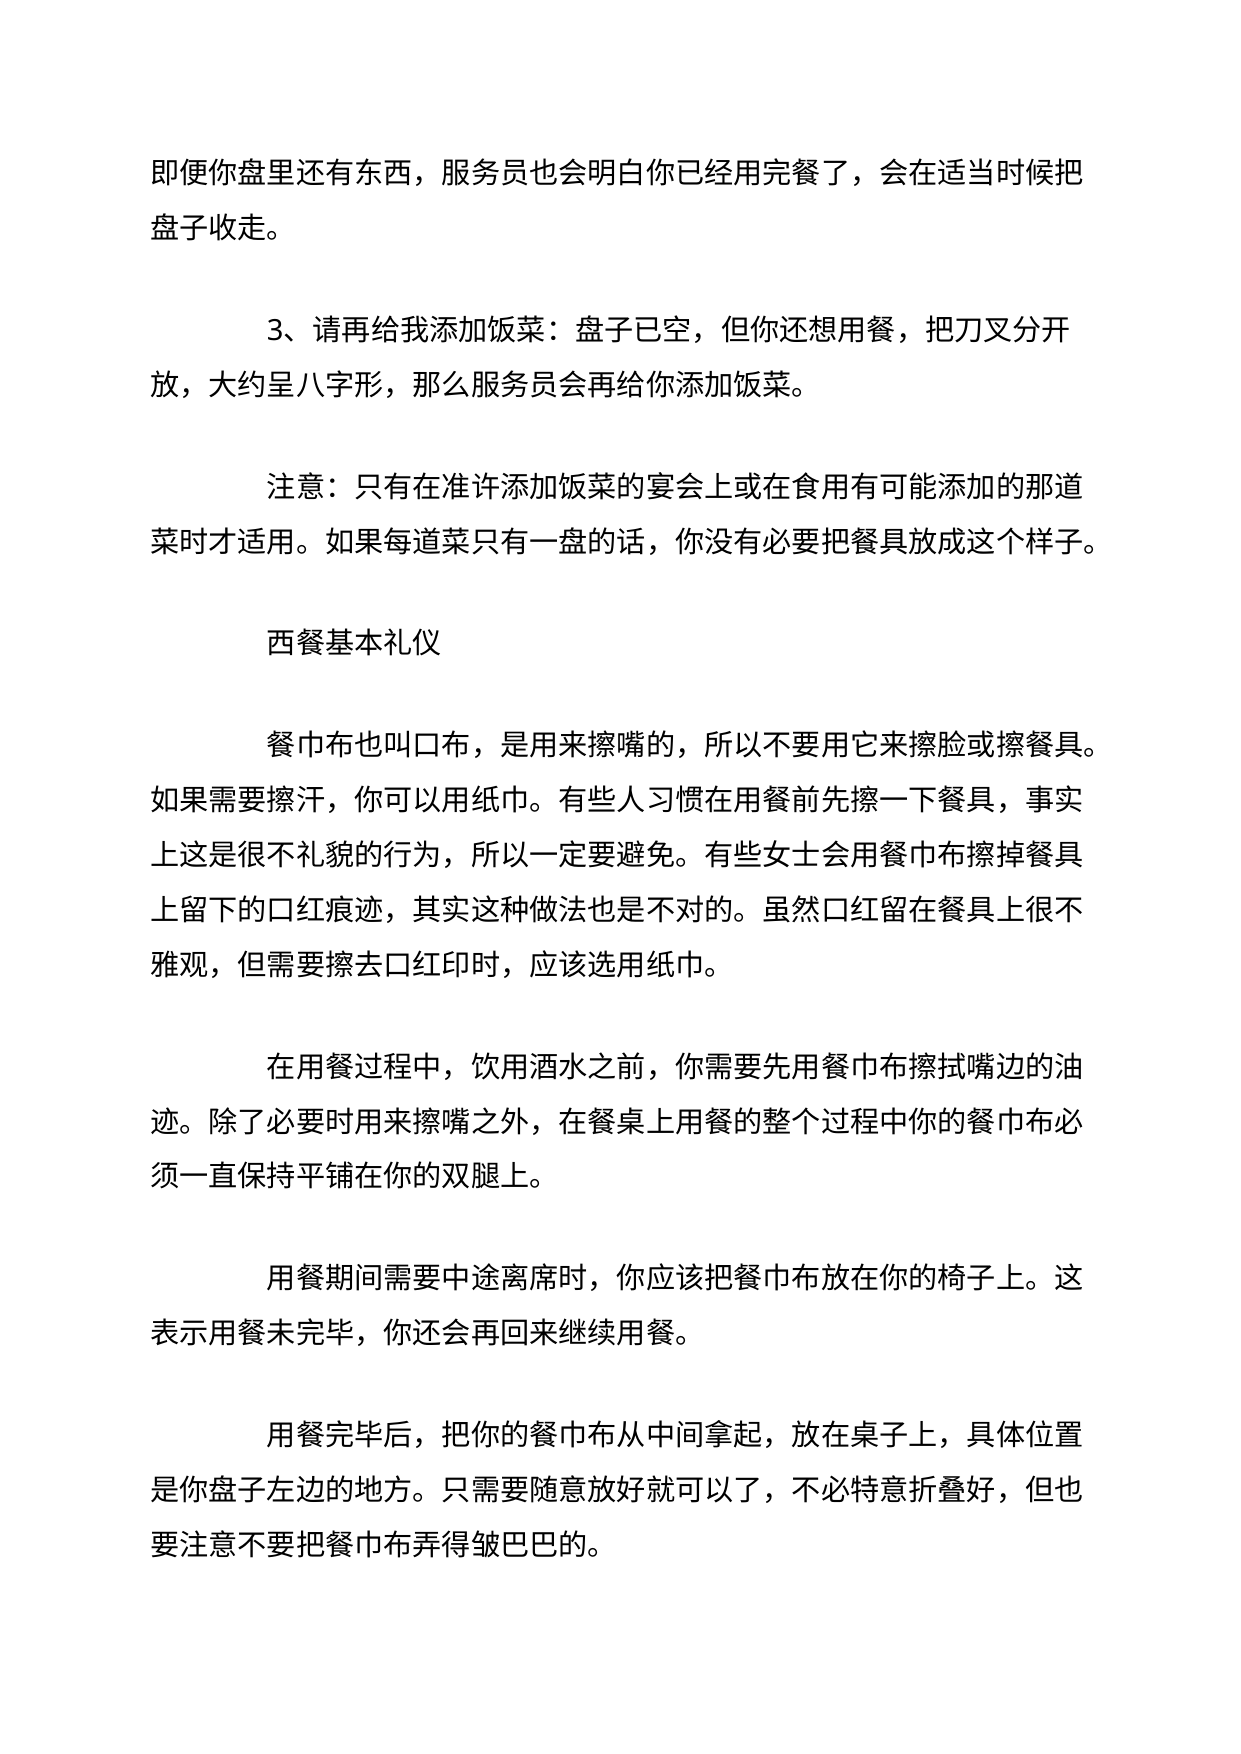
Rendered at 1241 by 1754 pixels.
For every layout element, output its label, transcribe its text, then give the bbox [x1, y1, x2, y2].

text 西餐基本礼仪 [150, 620, 1090, 662]
text 在用餐过程中，饮用酒水之前，你需要先用餐巾布擦拭嘴边的油迹。除了必要时用来擦嘴之外，在餐桌上用餐的整个过程中你的餐巾布必须一直保持平铺在你的双腿上。 [150, 1043, 1090, 1195]
text 3、请再给我添加饭菜：盘子已空，但你还想用餐，把刀叉分开放，大约呈八字形，那么服务员会再给你添加饭菜。 [150, 307, 1090, 404]
text 注意：只有在准许添加饭菜的宴会上或在食用有可能添加的那道菜时才适用。如果每道菜只有一盘的话，你没有必要把餐具放成这个样子。 [150, 463, 1090, 561]
text 餐巾布也叫口布，是用来擦嘴的，所以不要用它来擦脸或擦餐具。如果需要擦汗，你可以用纸巾。有些人习惯在用餐前先擦一下餐具，事实上这是很不礼貌的行为，所以一定要避免。有些女士会用餐巾布擦掉餐具上留下的口红痕迹，其实这种做法也是不对的。虽然口红留在餐具上很不雅观，但需要擦去口红印时，应该选用纸巾。 [150, 722, 1090, 984]
text 用餐完毕后，把你的餐巾布从中间拿起，放在桌子上，具体位置是你盘子左边的地方。只需要随意放好就可以了，不必特意折叠好，但也要注意不要把餐巾布弄得皱巴巴的。 [150, 1411, 1090, 1563]
text 用餐期间需要中途离席时，你应该把餐巾布放在你的椅子上。这表示用餐未完毕，你还会再回来继续用餐。 [150, 1255, 1090, 1352]
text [150, 150, 1090, 247]
